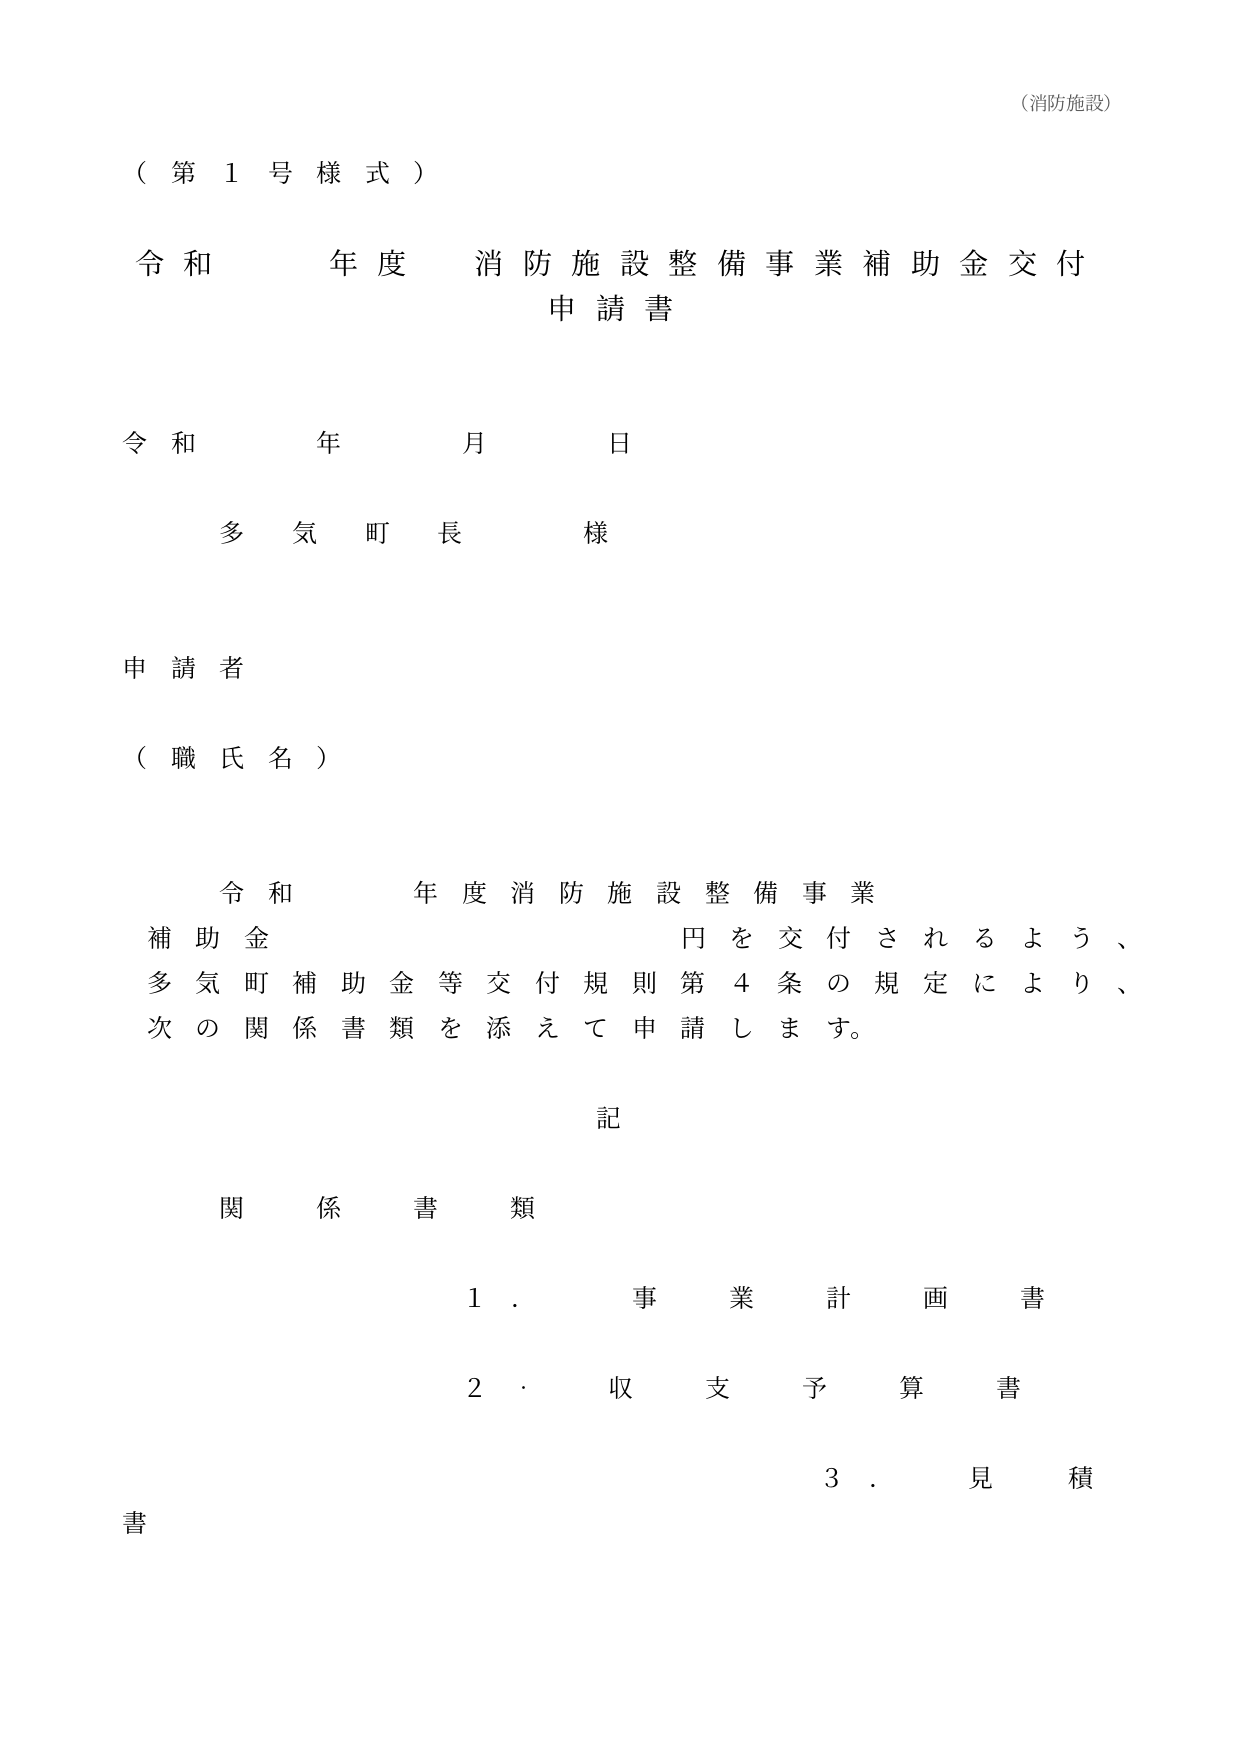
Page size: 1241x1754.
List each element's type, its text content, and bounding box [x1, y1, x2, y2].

text 令和 年度消防施設整備事業 補助金 円を交付されるよう、多気町補助金等交付規則第４条の規定により、次の関係書類を添えて申請します。 [122, 869, 1118, 1049]
text 令和 年 月 日 [122, 374, 1118, 464]
text ３． 見 積 書 [122, 1454, 1118, 1544]
text （第１号様式） [122, 149, 1118, 194]
text （職氏名） [122, 689, 1118, 779]
subtitle 記 [122, 1094, 1118, 1139]
text 関 係 書 類 [122, 1184, 1118, 1229]
text 多 気 町 長 様 [122, 509, 1118, 554]
text ２． 収 支 予 算 書 [122, 1364, 1118, 1409]
list 事 業 計 画 書 [458, 1274, 1118, 1319]
text 申請者 [122, 599, 1118, 689]
text 令和 年度 消防施設整備事業補助金交付申請書 [122, 239, 1118, 329]
